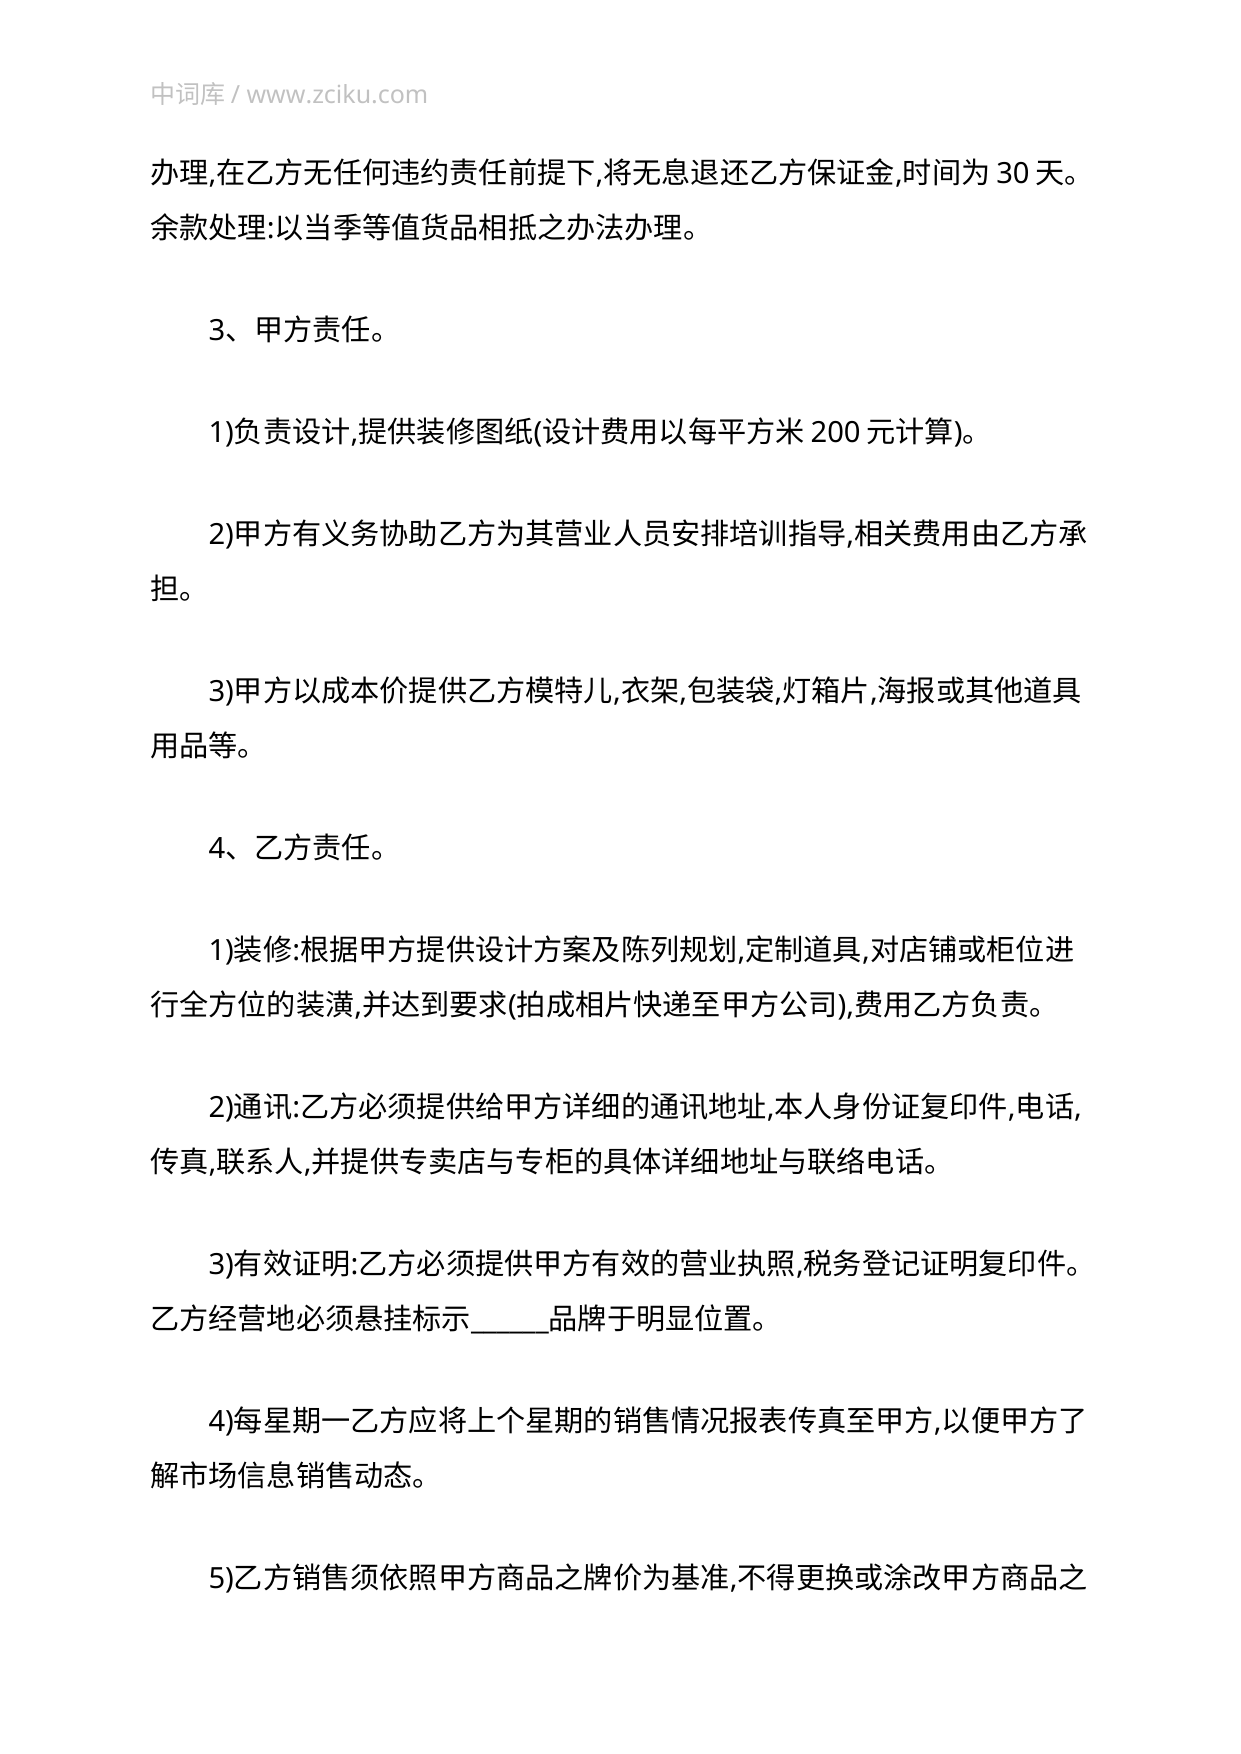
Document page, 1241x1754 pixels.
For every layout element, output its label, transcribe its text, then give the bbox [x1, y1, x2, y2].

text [150, 1554, 1090, 1597]
text 2)通讯:乙方必须提供给甲方详细的通讯地址,本人身份证复印件,电话,传真,联系人,并提供专卖店与专柜的具体详细地址与联络电话。 [150, 1083, 1090, 1181]
text 3)有效证明:乙方必须提供甲方有效的营业执照,税务登记证明复印件。乙方经营地必须悬挂标示______品牌于明显位置。 [150, 1240, 1090, 1338]
text 1)负责设计,提供装修图纸(设计费用以每平方米200元计算)。 [150, 409, 1090, 451]
text 1)装修:根据甲方提供设计方案及陈列规划,定制道具,对店铺或柜位进行全方位的装潢,并达到要求(拍成相片快递至甲方公司),费用乙方负责。 [150, 926, 1090, 1024]
text 3)甲方以成本价提供乙方模特儿,衣架,包装袋,灯箱片,海报或其他道具用品等。 [150, 668, 1090, 765]
text 3、甲方责任。 [150, 307, 1090, 349]
text 4、乙方责任。 [150, 824, 1090, 867]
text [150, 150, 1090, 247]
text 4)每星期一乙方应将上个星期的销售情况报表传真至甲方,以便甲方了解市场信息销售动态。 [150, 1397, 1090, 1495]
text 2)甲方有义务协助乙方为其营业人员安排培训指导,相关费用由乙方承担。 [150, 511, 1090, 608]
